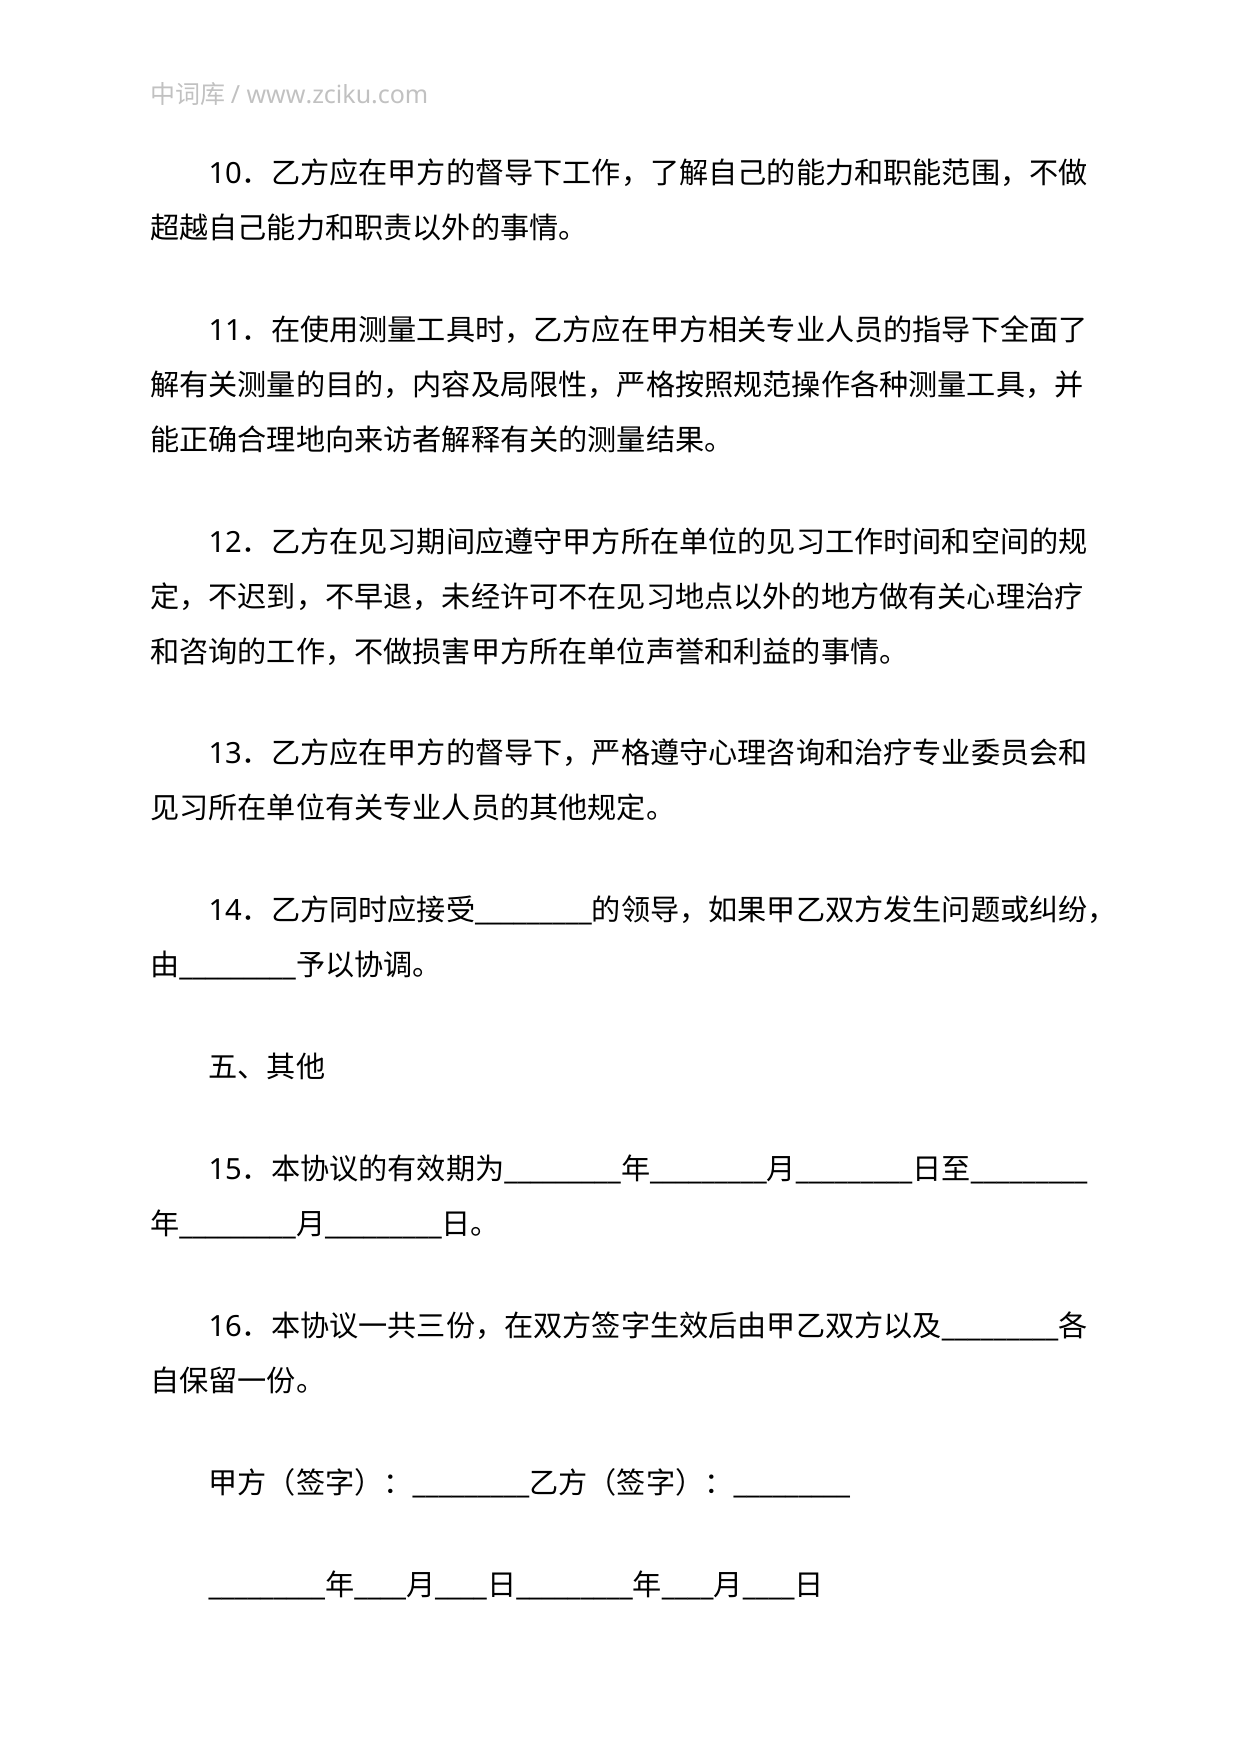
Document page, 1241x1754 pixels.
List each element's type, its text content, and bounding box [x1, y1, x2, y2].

text 12．乙方在见习期间应遵守甲方所在单位的见习工作时间和空间的规定，不迟到，不早退，未经许可不在见习地点以外的地方做有关心理治疗和咨询的工作，不做损害甲方所在单位声誉和利益的事情。 [150, 518, 1090, 671]
text _________年____月____日_________年____月____日 [150, 1561, 1090, 1604]
text 10．乙方应在甲方的督导下工作，了解自己的能力和职能范围，不做超越自己能力和职责以外的事情。 [150, 150, 1090, 247]
text 15．本协议的有效期为_________年_________月_________日至_________年_________月_________日。 [150, 1146, 1090, 1243]
text 13．乙方应在甲方的督导下，严格遵守心理咨询和治疗专业委员会和见习所在单位有关专业人员的其他规定。 [150, 730, 1090, 827]
text 五、其他 [150, 1044, 1090, 1086]
text 16．本协议一共三份，在双方签字生效后由甲乙双方以及_________各自保留一份。 [150, 1303, 1090, 1400]
text 14．乙方同时应接受_________的领导，如果甲乙双方发生问题或纠纷，由_________予以协调。 [150, 887, 1090, 984]
text 11．在使用测量工具时，乙方应在甲方相关专业人员的指导下全面了解有关测量的目的，内容及局限性，严格按照规范操作各种测量工具，并能正确合理地向来访者解释有关的测量结果。 [150, 307, 1090, 459]
text 甲方（签字）：_________乙方（签字）：_________ [150, 1459, 1090, 1502]
